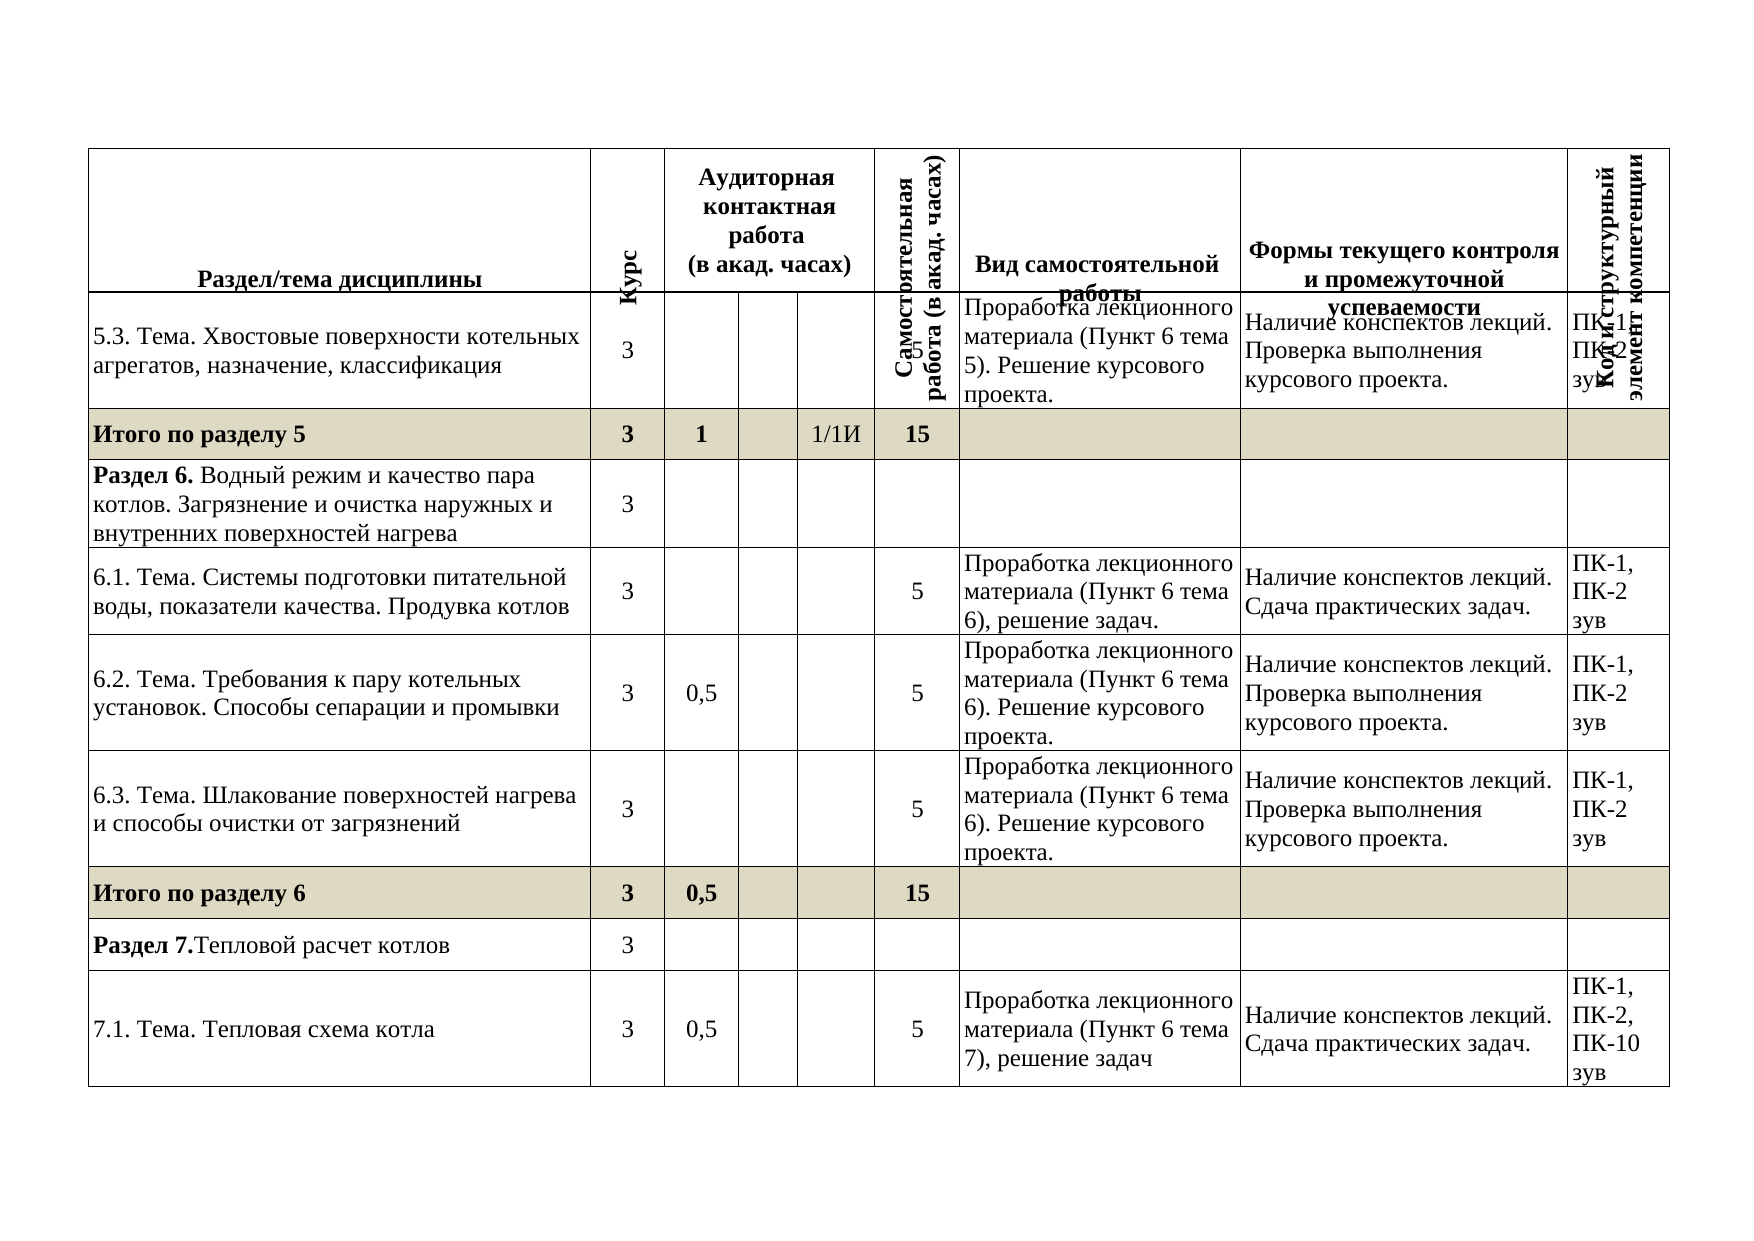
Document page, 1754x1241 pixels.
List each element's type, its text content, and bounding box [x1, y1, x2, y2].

table_cell [798, 867, 874, 918]
table_cell Проработка лекционного материала (Пункт 6 тема 7), решение задач [960, 971, 1240, 1086]
table_cell 3 [591, 751, 664, 866]
table_cell [739, 751, 797, 866]
table_cell 3 [591, 548, 664, 634]
table_cell 6.2. Тема. Требования к пару котельных установок. Способы сепарации и промывки [89, 635, 590, 750]
table_cell [665, 293, 738, 407]
table_cell 5 [875, 293, 959, 407]
table_cell [739, 409, 797, 459]
table_cell [960, 919, 1240, 970]
table_cell 1/1И [798, 409, 874, 459]
table_cell Раздел 7.Тепловой расчет котлов [89, 919, 590, 970]
table_cell [798, 548, 874, 634]
table_cell [739, 635, 797, 750]
table_cell [739, 548, 797, 634]
table_cell 5 [875, 635, 959, 750]
table_cell 0,5 [665, 867, 738, 918]
table_cell Наличие конспектов лекций. Проверка выполнения курсового проекта. [1241, 635, 1567, 750]
table_cell 6.1. Тема. Системы подготовки питательной воды, показатели качества. Продувка котлов [89, 548, 590, 634]
table_cell 15 [875, 867, 959, 918]
table_cell 5 [875, 971, 959, 1086]
table_cell 3 [591, 409, 664, 459]
table_cell Итого по разделу 6 [89, 867, 590, 918]
table_header Аудиторная контактная работа (в акад. часах) [665, 149, 874, 291]
table_cell [739, 971, 797, 1086]
table_header Формы текущего контроля и промежуточной успеваемости [1241, 149, 1567, 291]
table_header Код и структурный элемент компетенции [1568, 149, 1669, 291]
table_cell 5 [875, 751, 959, 866]
table_header Вид самостоятельной работы [960, 149, 1240, 291]
table_cell [1241, 867, 1567, 918]
table_cell ПК-1, ПК-2 зув [1568, 548, 1669, 634]
table_cell [1568, 919, 1669, 970]
table_cell [798, 635, 874, 750]
table_cell 3 [591, 867, 664, 918]
table_cell Раздел 6. Водный режим и качество пара котлов. Загрязнение и очистка наружных и внутренних поверхностей нагрева [89, 460, 590, 547]
table_cell Наличие конспектов лекций. Проверка выполнения курсового проекта. [1241, 293, 1567, 407]
table_cell ПК-1, ПК-2, ПК-10 зув [1568, 971, 1669, 1086]
table_cell [960, 867, 1240, 918]
table_cell [1568, 409, 1669, 459]
table_cell 3 [591, 971, 664, 1086]
table_cell [798, 293, 874, 407]
table_cell Проработка лекционного материала (Пункт 6 тема 6). Решение курсового проекта. [960, 751, 1240, 866]
table_cell [1568, 867, 1669, 918]
table_header Курс [591, 149, 664, 291]
table_cell [665, 751, 738, 866]
table_cell [875, 460, 959, 547]
table_cell [1241, 409, 1567, 459]
table_cell Проработка лекционного материала (Пункт 6 тема 6). Решение курсового проекта. [960, 635, 1240, 750]
table_cell [739, 293, 797, 407]
table_cell 6.3. Тема. Шлакование поверхностей нагрева и способы очистки от загрязнений [89, 751, 590, 866]
table_cell 5.3. Тема. Хвостовые поверхности котельных агрегатов, назначение, классификация [89, 293, 590, 407]
table_cell [665, 460, 738, 547]
table_cell 15 [875, 409, 959, 459]
table_cell [739, 867, 797, 918]
table_cell [798, 919, 874, 970]
table_cell [798, 460, 874, 547]
table_cell Наличие конспектов лекций. Сдача практических задач. [1241, 548, 1567, 634]
table_header Раздел/тема дисциплины [89, 149, 590, 291]
table_cell [665, 919, 738, 970]
table_cell 0,5 [665, 971, 738, 1086]
table_cell Итого по разделу 5 [89, 409, 590, 459]
table_cell Проработка лекционного материала (Пункт 6 тема 5). Решение курсового проекта. [960, 293, 1240, 407]
table_cell [739, 919, 797, 970]
table_cell [739, 460, 797, 547]
table_cell Наличие конспектов лекций. Проверка выполнения курсового проекта. [1241, 751, 1567, 866]
table_cell [1241, 460, 1567, 547]
table_cell [798, 971, 874, 1086]
table_cell 1 [665, 409, 738, 459]
table_cell 0,5 [665, 635, 738, 750]
table_cell [1568, 460, 1669, 547]
table_cell 3 [591, 635, 664, 750]
table_cell ПК-1, ПК-2 зув [1568, 293, 1669, 407]
table_header Самостоятельная работа (в акад. часах) [875, 149, 959, 291]
table_cell 7.1. Тема. Тепловая схема котла [89, 971, 590, 1086]
table_cell [875, 919, 959, 970]
table_cell Наличие конспектов лекций. Сдача практических задач. [1241, 971, 1567, 1086]
table_cell 3 [591, 919, 664, 970]
table_cell [798, 751, 874, 866]
table_cell [1241, 919, 1567, 970]
table_cell ПК-1, ПК-2 зув [1568, 635, 1669, 750]
table_cell 3 [591, 293, 664, 407]
table_cell 5 [875, 548, 959, 634]
table_cell [960, 409, 1240, 459]
table_cell Проработка лекционного материала (Пункт 6 тема 6), решение задач. [960, 548, 1240, 634]
table_cell [665, 548, 738, 634]
table_cell [960, 460, 1240, 547]
table_cell 3 [591, 460, 664, 547]
table_cell ПК-1, ПК-2 зув [1568, 751, 1669, 866]
